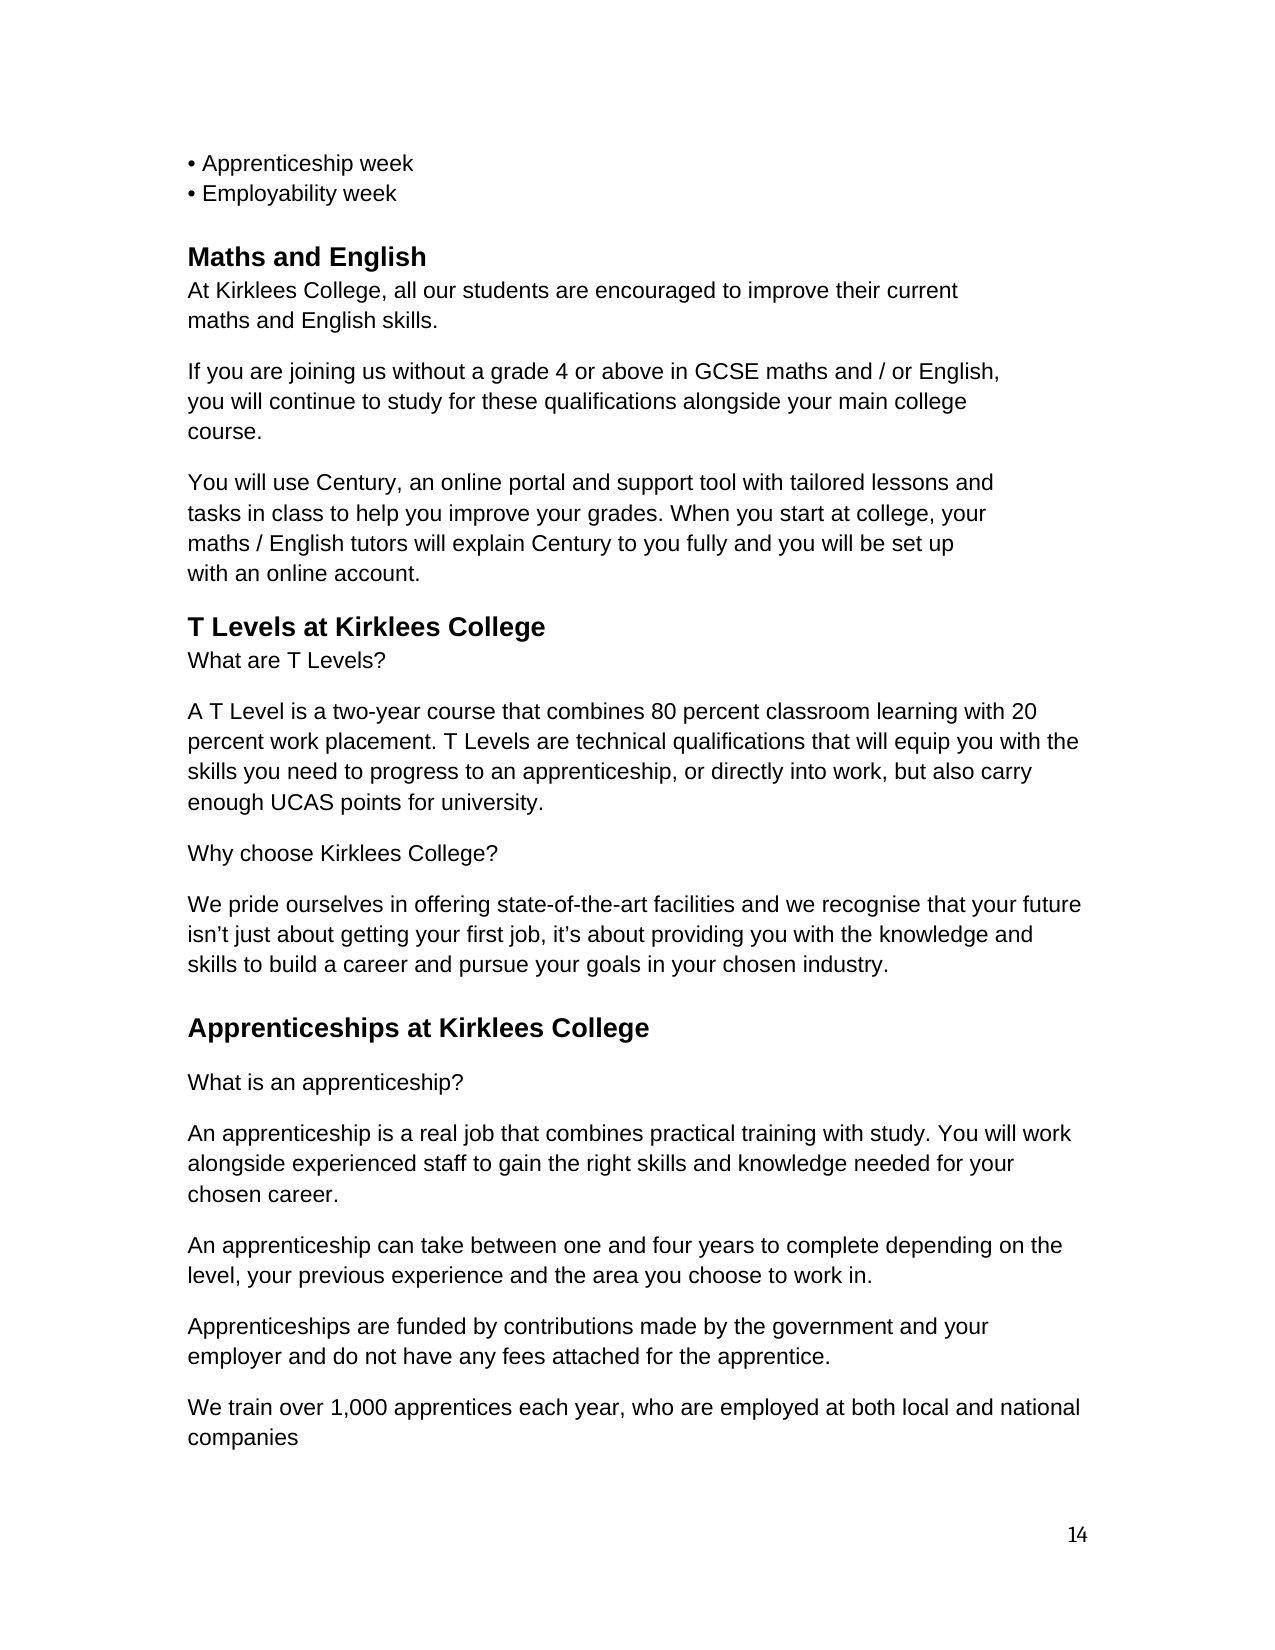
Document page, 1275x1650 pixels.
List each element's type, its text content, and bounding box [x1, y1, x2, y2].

text If you are joining us without a grade 4 or above in GCSE maths and / or English, you will continue to study for these qualifications alongside your main college course. [187, 358, 1087, 444]
text What are T Levels? [187, 647, 1087, 673]
text An apprenticeship can take between one and four years to complete depending on the level, your previous experience and the area you choose to work in. [187, 1232, 1087, 1288]
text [187, 150, 1087, 333]
text You will use Century, an online portal and support tool with tailored lessons and tasks in class to help you improve your grades. When you start at college, your maths / English tutors will explain Century to you fully and you will be set up with an online account. [187, 469, 1087, 586]
text A T Level is a two-year course that combines 80 percent classroom learning with 20 percent work placement. T Levels are technical qualifications that will equip you with the skills you need to progress to an apprenticeship, or directly into work, but also carry enough UCAS points for university. [187, 698, 1087, 815]
text We pride ourselves in offering state-of-the-art facilities and we recognise that your future isn’t just about getting your first job, it’s about providing you with the knowledge and skills to build a career and pursue your goals in your chosen industry. Apprenticeships at Kirklees College [187, 891, 1087, 1043]
text We train over 1,000 apprentices each year, who are employed at both local and national companies [187, 1394, 1087, 1451]
text What is an apprenticeship? [187, 1069, 1087, 1095]
text Why choose Kirklees College? [187, 839, 1087, 866]
text An apprenticeship is a real job that combines practical training with study. You will work alongside experienced staff to gain the right skills and knowledge needed for your chosen career. [187, 1120, 1087, 1207]
subtitle T Levels at Kirklees College [187, 611, 1087, 642]
text Apprenticeships are funded by contributions made by the government and your employer and do not have any fees attached for the apprentice. [187, 1313, 1087, 1369]
